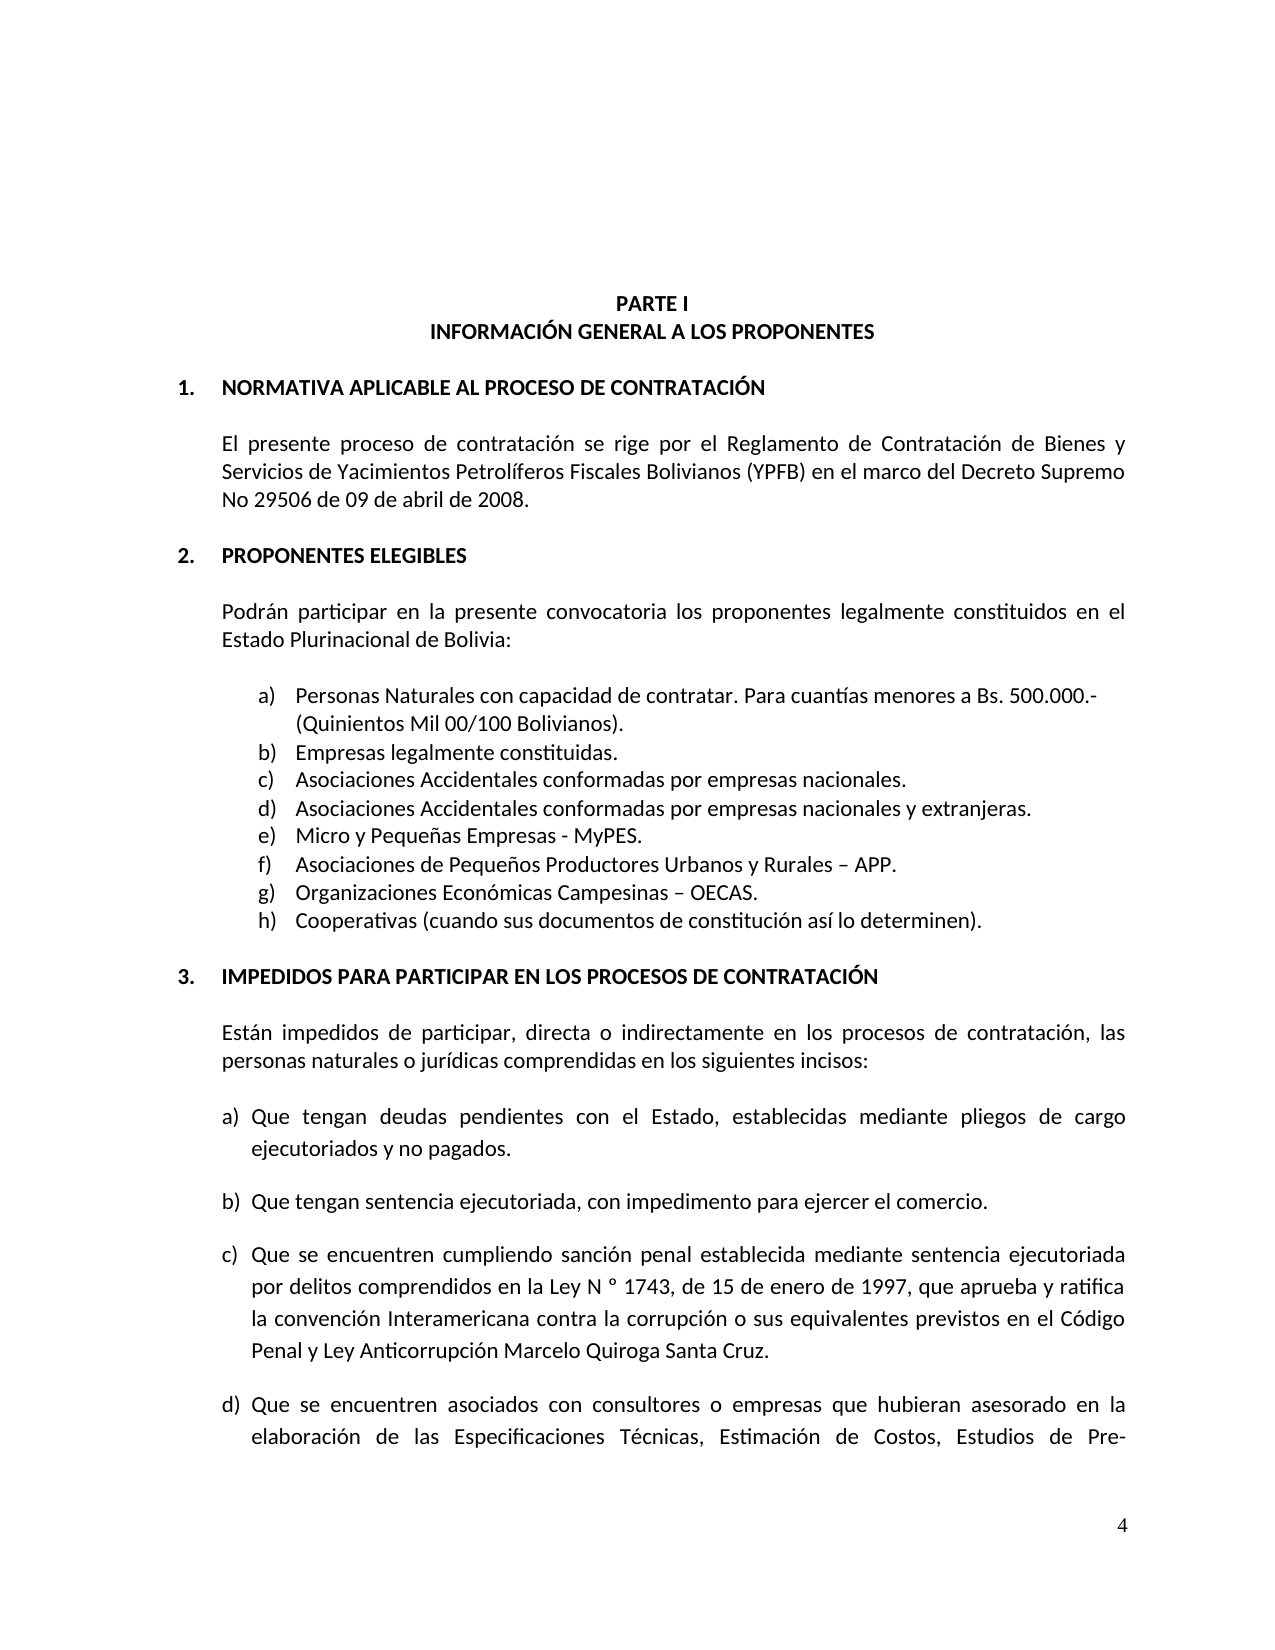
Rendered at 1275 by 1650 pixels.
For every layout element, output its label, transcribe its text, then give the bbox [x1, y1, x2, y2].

list Que se encuentren cumpliendo sanción penal establecida mediante sentencia ejecutoriada por delitos comprendidos en la Ley N º 1743, de 15 de enero de 1997, que aprueba y ratifica la convención Interamericana contra la corrupción o sus equivalentes previstos en el Código Penal y Ley Anticorrupción Marcelo Quiroga Santa Cruz. [222, 1240, 1127, 1365]
list Organizaciones Económicas Campesinas – OECAS. [258, 878, 1127, 906]
text PARTE I [177, 289, 1127, 317]
list NORMATIVA APLICABLE AL PROCESO DE CONTRATACIÓN [177, 373, 1127, 401]
list Que tengan sentencia ejecutoriada, con impedimento para ejercer el comercio. [222, 1187, 1127, 1215]
text INFORMACIÓN GENERAL A LOS PROPONENTES [177, 317, 1127, 345]
list Asociaciones Accidentales conformadas por empresas nacionales. [258, 766, 1127, 794]
list PROPONENTES ELEGIBLES [177, 541, 1127, 569]
list Que tengan deudas pendientes con el Estado, establecidas mediante pliegos de cargo ejecutoriados y no pagados. [222, 1102, 1127, 1162]
text El presente proceso de contratación se rige por el Reglamento de Contratación de Bienes y Servicios de Yacimientos Petrolíferos Fiscales Bolivianos (YPFB) en el marco del Decreto Supremo No 29506 de 09 de abril de 2008. [222, 429, 1127, 513]
list IMPEDIDOS PARA PARTICIPAR EN LOS PROCESOS DE CONTRATACIÓN [177, 962, 1127, 990]
list Personas Naturales con capacidad de contratar. Para cuantías menores a Bs. 500.000.- (Quinientos Mil 00/100 Bolivianos). [258, 682, 1127, 738]
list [222, 1390, 1127, 1450]
list Están impedidos de participar, directa o indirectamente en los procesos de contratación, las personas naturales o jurídicas comprendidas en los siguientes incisos: [222, 1018, 1127, 1074]
list Cooperativas (cuando sus documentos de constitución así lo determinen). [258, 906, 1127, 934]
list Asociaciones Accidentales conformadas por empresas nacionales y extranjeras. [258, 794, 1127, 822]
list Asociaciones de Pequeños Productores Urbanos y Rurales – APP. [258, 850, 1127, 878]
list Empresas legalmente constituidas. [258, 738, 1127, 766]
list Micro y Pequeñas Empresas - MyPES. [258, 822, 1127, 850]
list Podrán participar en la presente convocatoria los proponentes legalmente constituidos en el Estado Plurinacional de Bolivia: [222, 597, 1127, 653]
